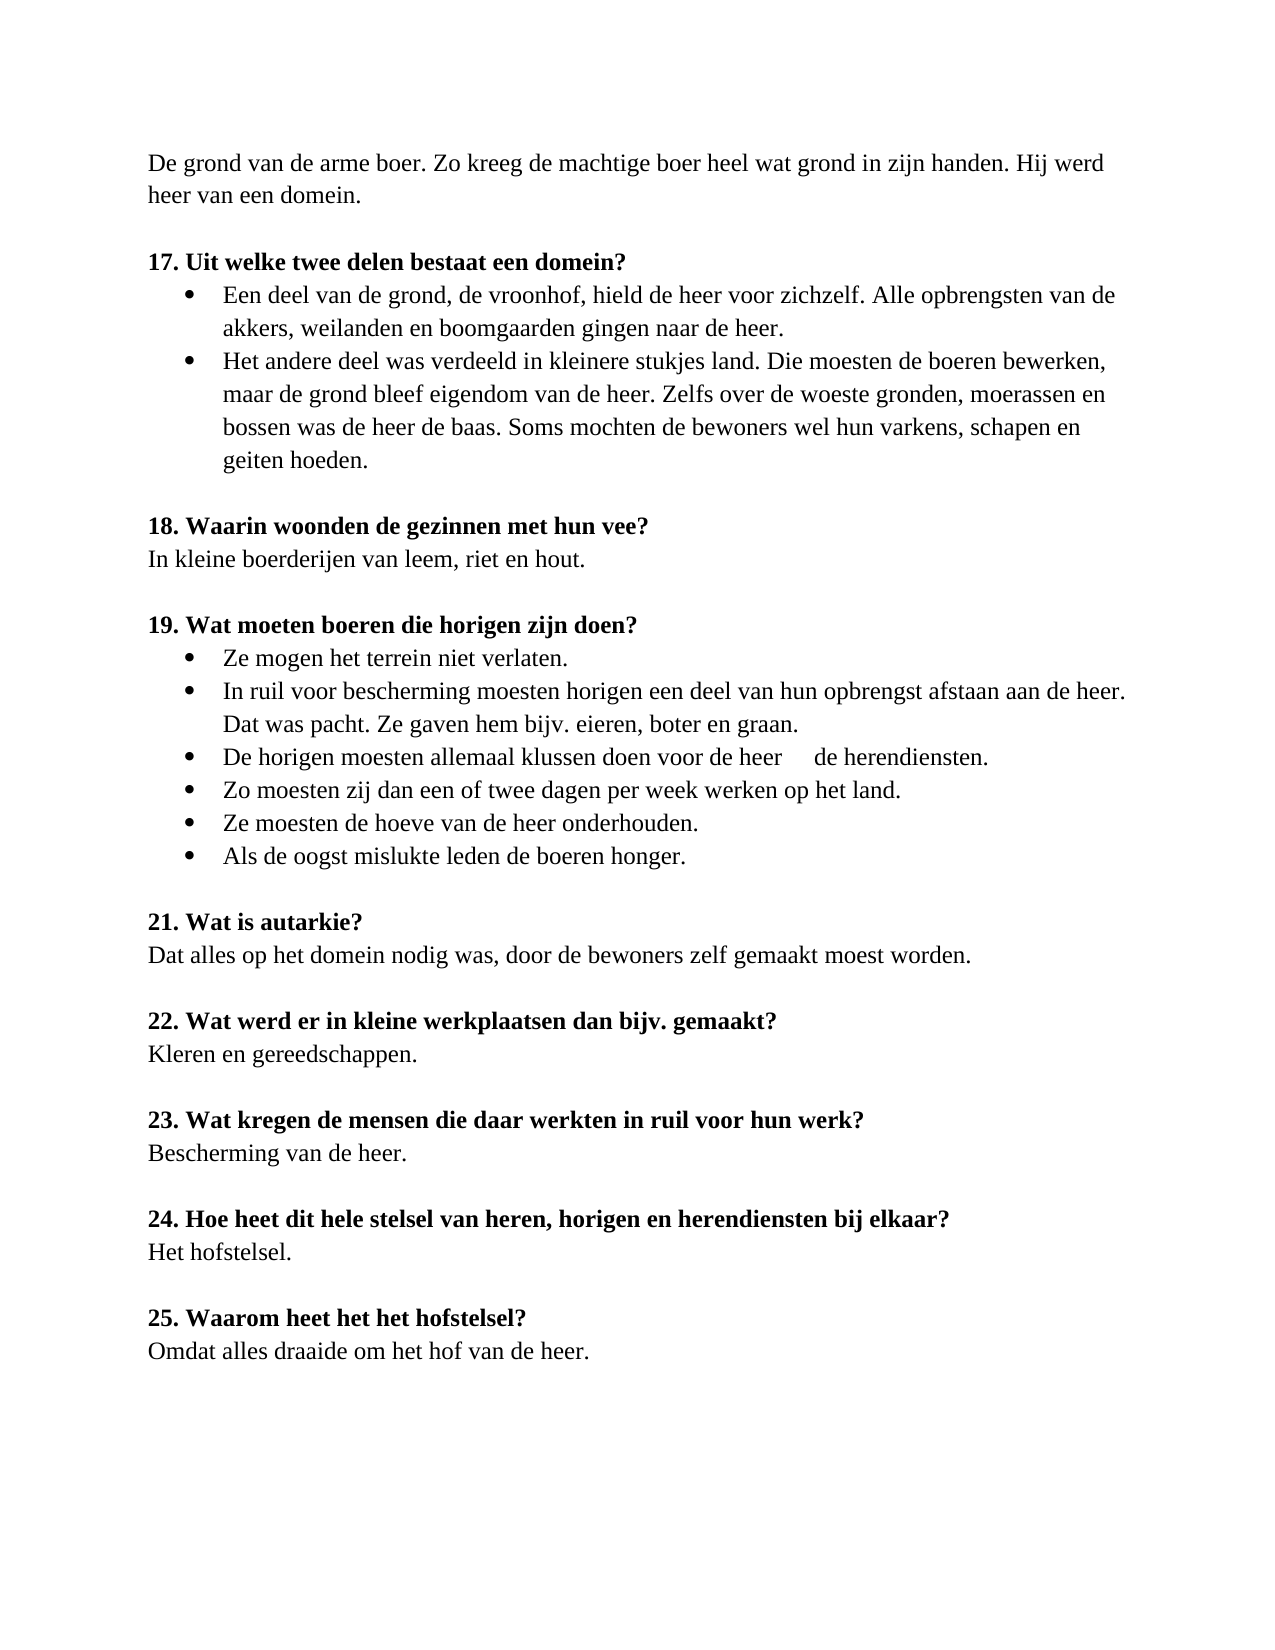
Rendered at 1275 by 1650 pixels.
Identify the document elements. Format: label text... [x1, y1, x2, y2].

text 24. Hoe heet dit hele stelsel van heren, horigen en herendiensten bij elkaar? [148, 1204, 1127, 1233]
text 22. Wat werd er in kleine werkplaatsen dan bijv. gemaakt? [148, 1006, 1127, 1035]
list De horigen moesten allemaal klussen doen voor de heer  de herendiensten. [185, 742, 1127, 771]
list Als de oogst mislukte leden de boeren honger. [185, 841, 1127, 870]
text 19. Wat moeten boeren die horigen zijn doen? [148, 610, 1127, 639]
text 21. Wat is autarkie? [148, 907, 1127, 936]
text In kleine boerderijen van leem, riet en hout. [148, 544, 1127, 573]
list Zo moesten zij dan een of twee dagen per week werken op het land. [185, 775, 1127, 804]
text Omdat alles draaide om het hof van de heer. [148, 1336, 1127, 1365]
list Een deel van de grond, de vroonhof, hield de heer voor zichzelf. Alle opbrengsten van de akkers, weilanden en boomgaarden gingen naar de heer. [185, 280, 1127, 341]
text De grond van de arme boer. Zo kreeg de machtige boer heel wat grond in zijn handen. Hij werd heer van een domein. [148, 148, 1127, 209]
text Kleren en gereedschappen. [148, 1039, 1127, 1068]
text Het hofstelsel. [148, 1237, 1127, 1266]
text 18. Waarin woonden de gezinnen met hun vee? [148, 511, 1127, 539]
text 25. Waarom heet het het hofstelsel? [148, 1303, 1127, 1332]
text 17. Uit welke twee delen bestaat een domein? [148, 247, 1127, 275]
text Dat alles op het domein nodig was, door de bewoners zelf gemaakt moest worden. [148, 940, 1127, 969]
text 23. Wat kregen de mensen die daar werkten in ruil voor hun werk? [148, 1105, 1127, 1134]
list In ruil voor bescherming moesten horigen een deel van hun opbrengst afstaan aan de heer. Dat was pacht. Ze gaven hem bijv. eieren, boter en graan. [185, 676, 1127, 738]
list Het andere deel was verdeeld in kleinere stukjes land. Die moesten de boeren bewerken, maar de grond bleef eigendom van de heer. Zelfs over de woeste gronden, moerassen en bossen was de heer de baas. Soms mochten de bewoners wel hun varkens, schapen en geiten hoeden. [185, 346, 1127, 473]
list Ze mogen het terrein niet verlaten. [185, 643, 1127, 672]
text Bescherming van de heer. [148, 1138, 1127, 1167]
list Ze moesten de hoeve van de heer onderhouden. [185, 808, 1127, 837]
